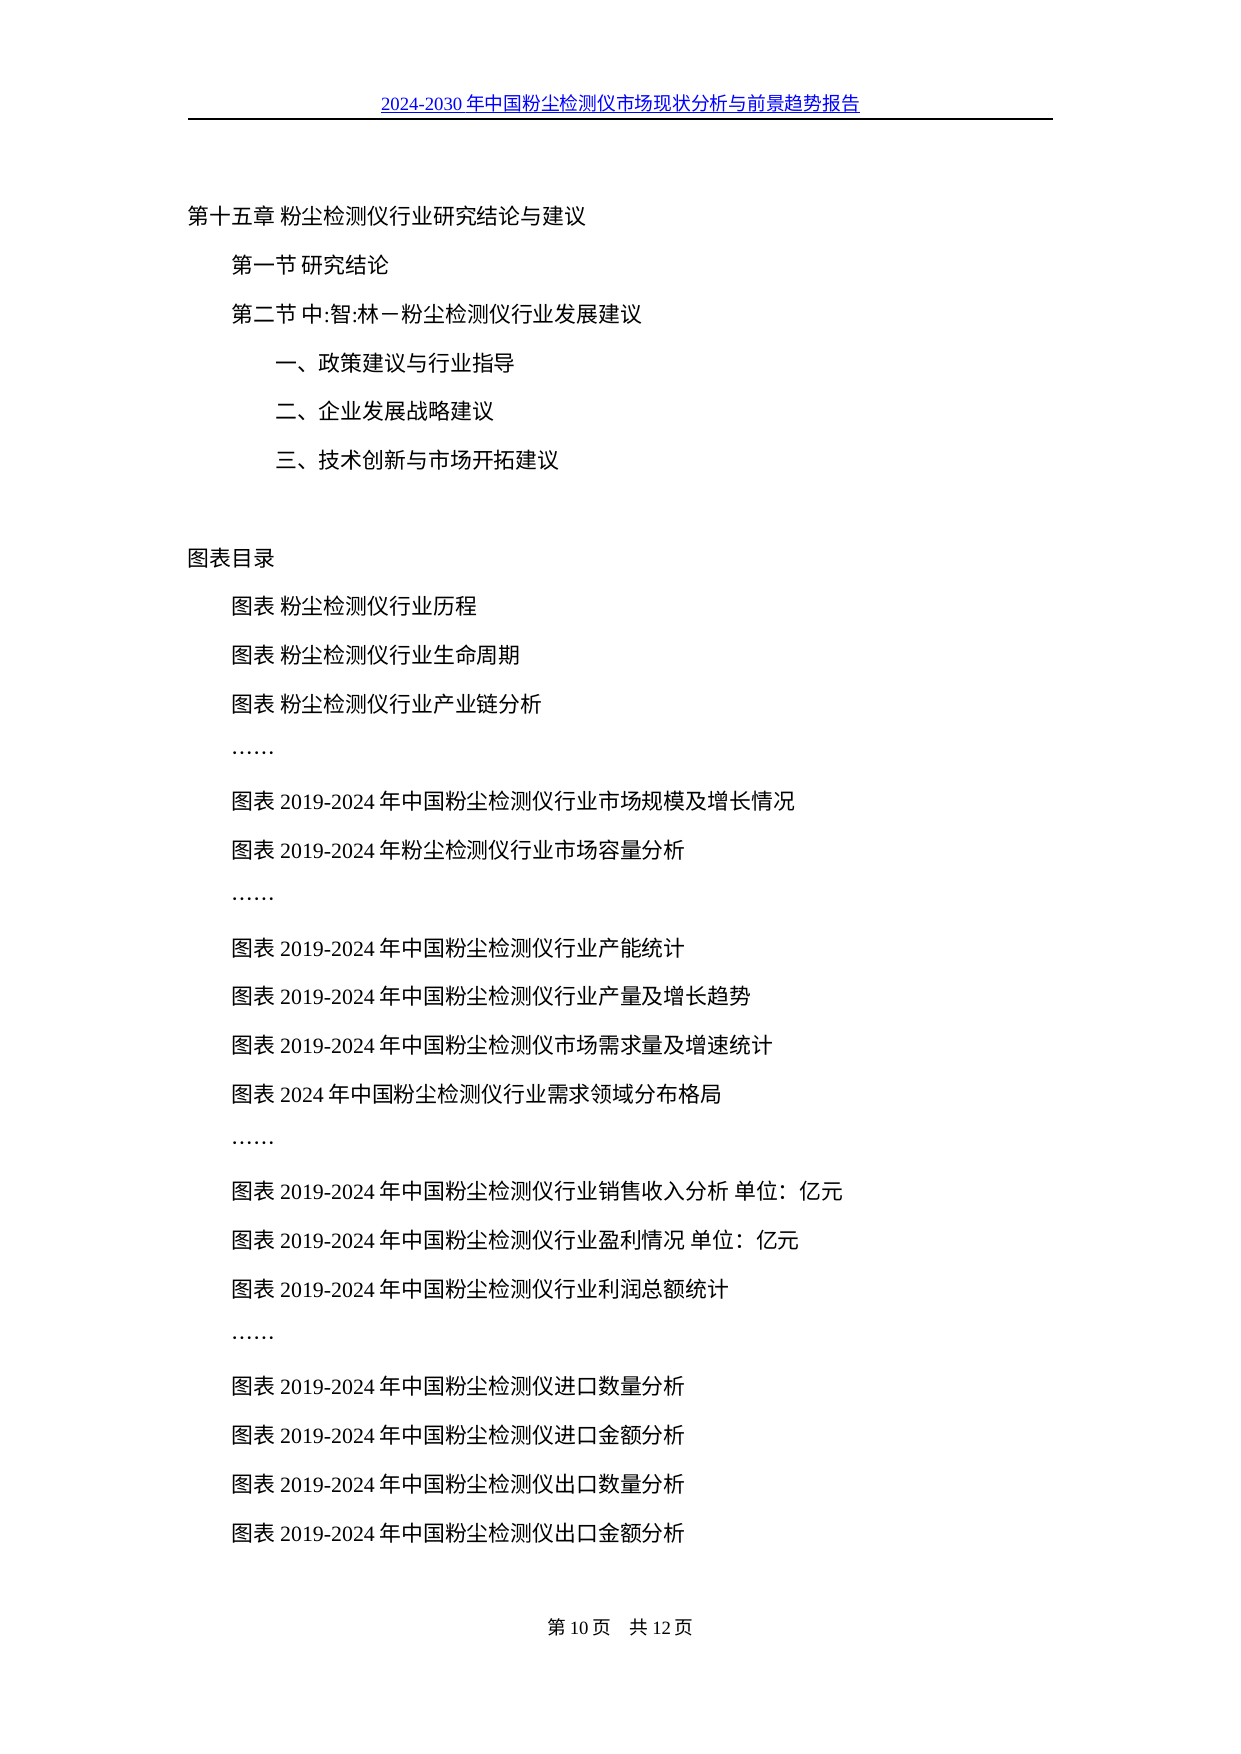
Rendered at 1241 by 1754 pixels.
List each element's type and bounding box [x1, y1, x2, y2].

text [187, 150, 1053, 1548]
